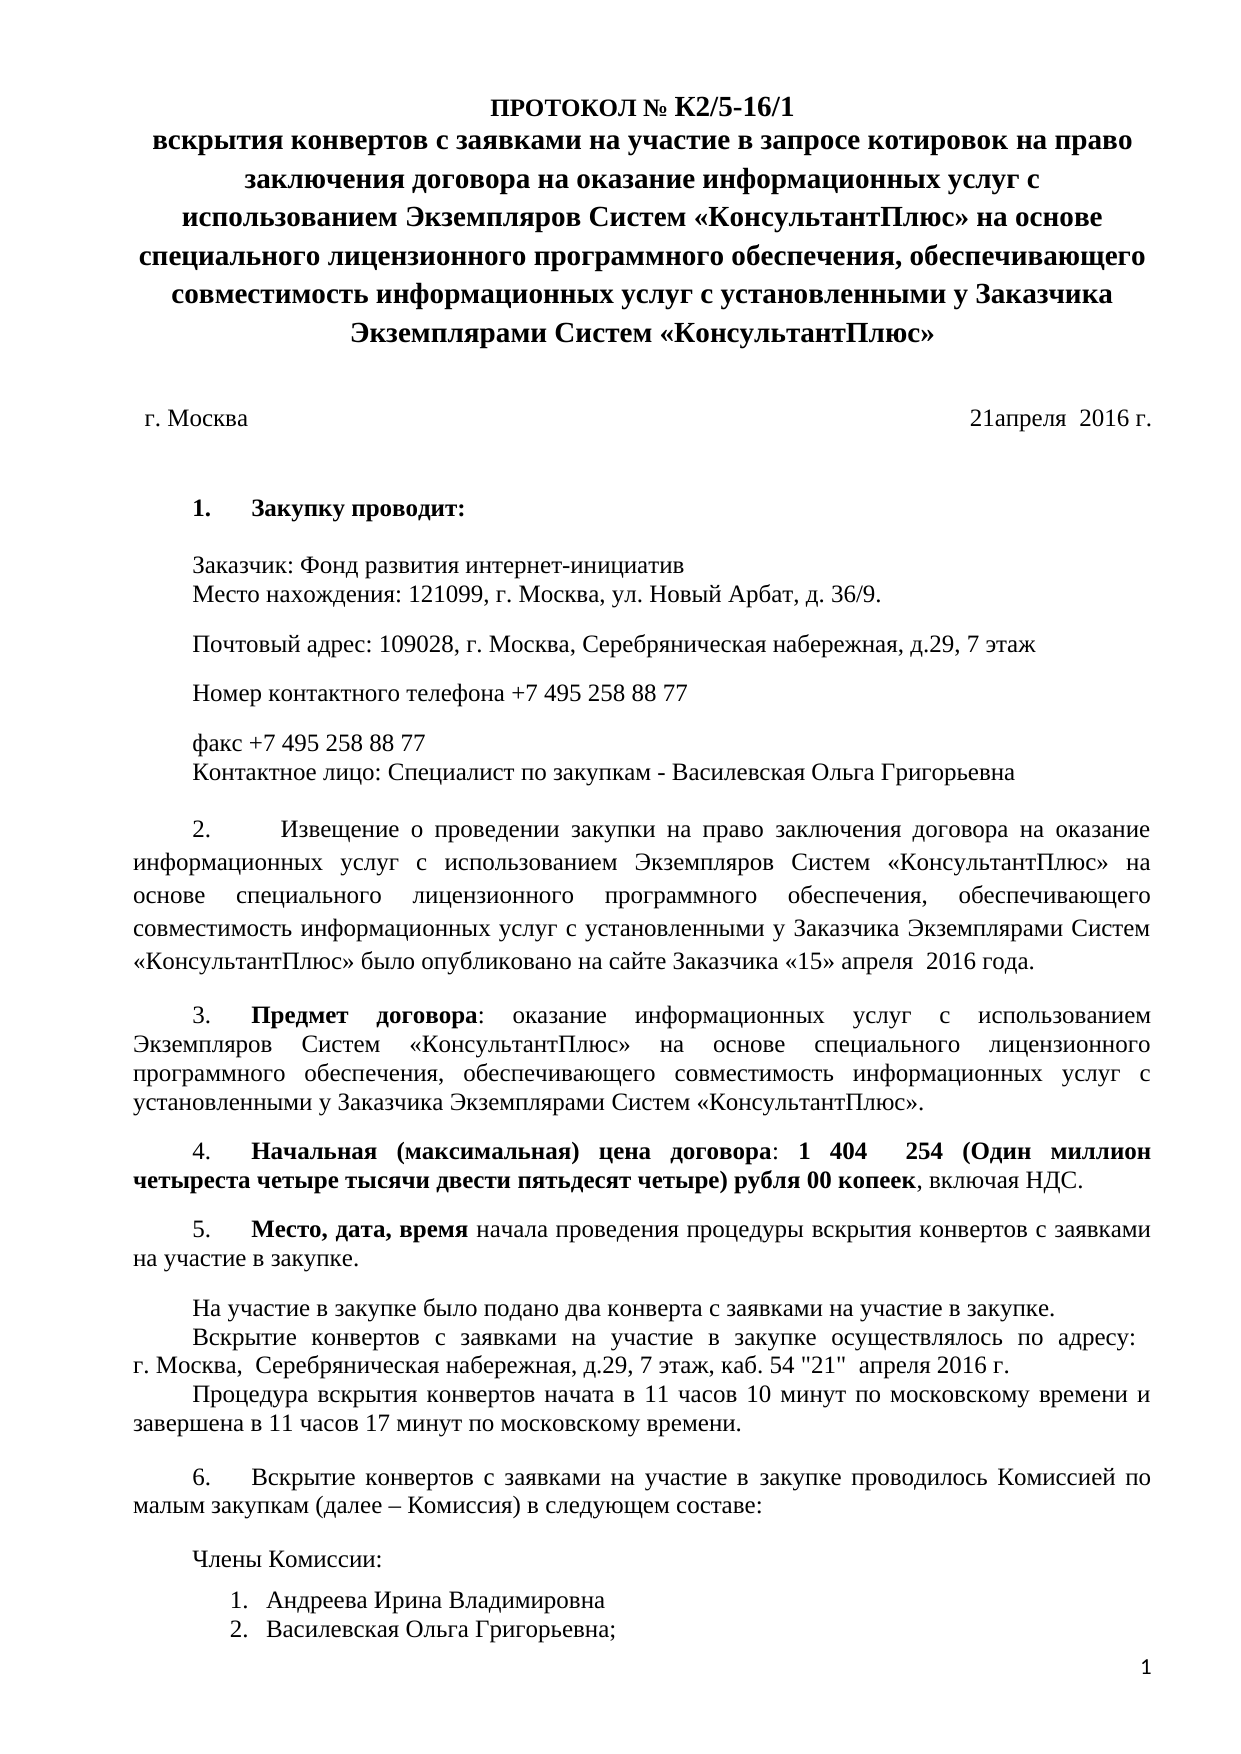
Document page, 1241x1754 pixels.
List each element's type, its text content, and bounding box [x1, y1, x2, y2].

text На участие в закупке было подано два конверта с заявками на участие в закупке. [133, 1293, 1152, 1322]
text Контактное лицо: Специалист по закупкам - Василевская Ольга Григорьевна [133, 757, 1152, 786]
text факс +7 495 258 88 77 [133, 728, 1152, 757]
table_header г. Москва [133, 403, 657, 436]
list Закупку проводит: [133, 493, 1152, 522]
list Место, дата, время начала проведения процедуры вскрытия конвертов с заявками на участие в закупке. [133, 1214, 1152, 1272]
table_header 21апреля 2016 г. [657, 403, 1163, 436]
list Андреева Ирина Владимировна [229, 1585, 1152, 1614]
list Вскрытие конвертов с заявками на участие в закупке проводилось Комиссией по малым закупкам (далее – Комиссия) в следующем составе: [133, 1462, 1152, 1519]
text Заказчик: Фонд развития интернет-инициатив [133, 551, 1152, 579]
text ПРОТОКОЛ № К2/5-16/1 [133, 89, 1152, 122]
list Начальная (максимальная) цена договора: 1 404 254 (Один миллион четыреста четыре тысячи двести пятьдесят четыре) рубля 00 копеек, включая НДС. [133, 1136, 1152, 1194]
text Процедура вскрытия конвертов начата в 11 часов 10 минут по московскому времени и завершена в 11 часов 17 минут по московскому времени. [133, 1379, 1152, 1437]
list вскрытия конвертов с заявками на участие в запросе котировок на право заключения договора на оказание информационных услуг с использованием Экземпляров Систем «КонсультантПлюс» на основе специального лицензионного программного обеспечения, обеспечивающего совместимость информационных услуг с установленными у Заказчика Экземплярами Систем «КонсультантПлюс» [133, 122, 1152, 348]
list Извещение о проведении закупки на право заключения договора на оказание информационных услуг с использованием Экземпляров Систем «КонсультантПлюс» на основе специального лицензионного программного обеспечения, обеспечивающего совместимость информационных услуг с установленными у Заказчика Экземплярами Систем «КонсультантПлюс» было опубликовано на сайте Заказчика «15» апреля 2016 года. [133, 814, 1152, 975]
text Номер контактного телефона +7 495 258 88 77 [133, 678, 1152, 707]
text Члены Комиссии: [133, 1544, 1152, 1573]
text Почтовый адрес: 109028, г. Москва, Серебряническая набережная, д.29, 7 этаж [133, 629, 1152, 658]
text Вскрытие конвертов с заявками на участие в закупке осуществлялось по адресу: г. Москва, Серебряническая набережная, д.29, 7 этаж, каб. 54 "21" апреля 2016 г. [133, 1322, 1152, 1379]
list Василевская Ольга Григорьевна; [229, 1614, 1152, 1643]
list Предмет договора: оказание информационных услуг с использованием Экземпляров Систем «КонсультантПлюс» на основе специального лицензионного программного обеспечения, обеспечивающего совместимость информационных услуг с установленными у Заказчика Экземплярами Систем «КонсультантПлюс». [133, 1000, 1152, 1115]
text Место нахождения: 121099, г. Москва, ул. Новый Арбат, д. 36/9. [133, 579, 1152, 608]
